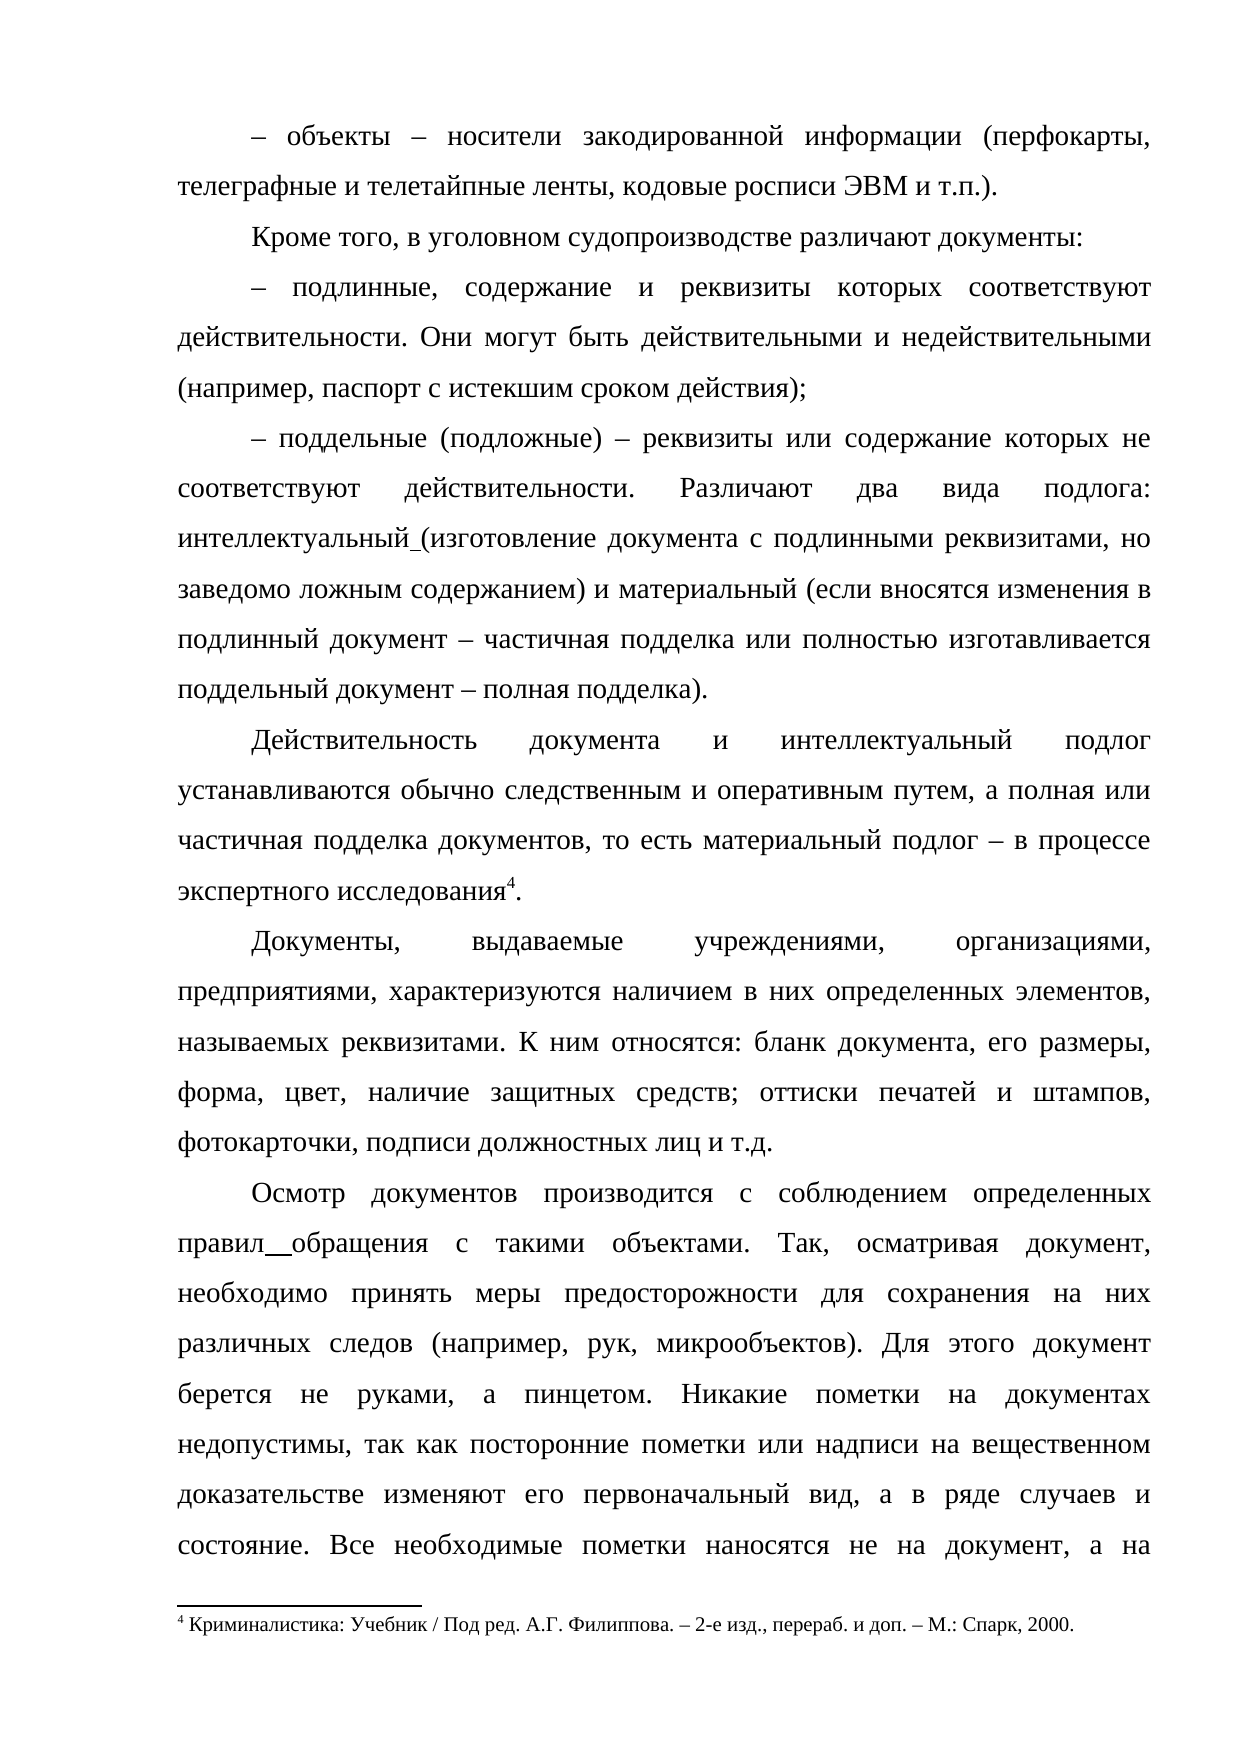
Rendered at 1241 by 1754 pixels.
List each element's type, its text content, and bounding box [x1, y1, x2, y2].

text Документы, выдаваемые учреждениями, организациями, предприятиями, характеризуются наличием в них определенных элементов, называемых реквизитами. К ним относятся: бланк документа, его размеры, форма, цвет, наличие защитных средств; оттиски печатей и штампов, фотокарточки, подписи должностных лиц и т.д. [177, 923, 1152, 1158]
text – объекты – носители закодированной информации (перфокарты, телеграфные и телетайпные ленты, кодовые росписи ЭВМ и т.п.). [177, 118, 1152, 202]
text – подлинные, содержание и реквизиты которых соответствуют действительности. Они могут быть действительными и недействительными (например, паспорт с истекшим сроком действия); [177, 269, 1152, 403]
text Действительность документа и интеллектуальный подлог устанавливаются обычно следственным и оперативным путем, а полная или частичная подделка документов, то есть материальный подлог – в процессе экспертного исследования. [177, 722, 1152, 906]
text – поддельные (подложные) – реквизиты или содержание которых не соответствуют действительности. Различают два вида подлога: интеллектуальный (изготовление документа с подлинными реквизитами, но заведомо ложным содержанием) и материальный (если вносятся изменения в подлинный документ – частичная подделка или полностью изготавливается поддельный документ – полная подделка). [177, 420, 1152, 705]
text Кроме того, в уголовном судопроизводстве различают документы: [177, 219, 1152, 252]
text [177, 1175, 1152, 1560]
